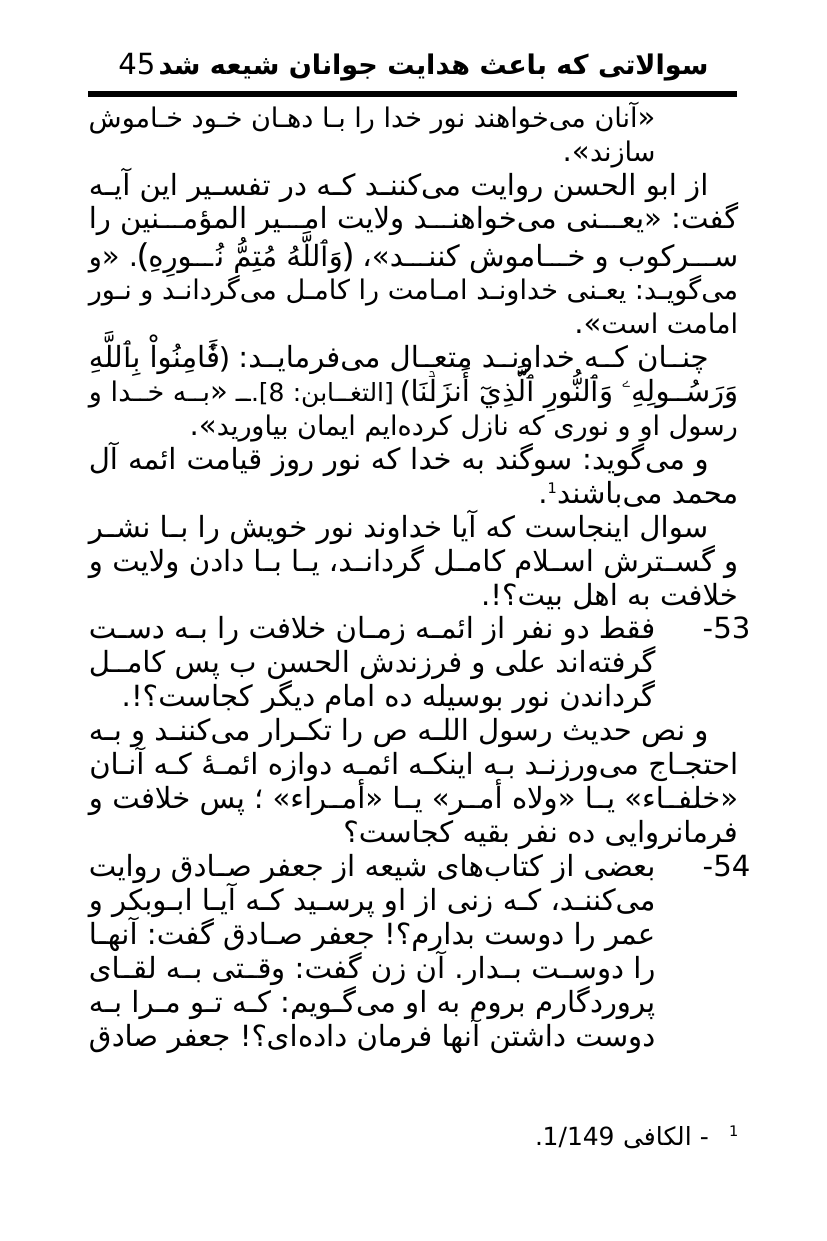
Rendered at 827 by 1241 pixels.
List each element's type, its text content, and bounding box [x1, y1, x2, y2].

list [89, 849, 703, 1053]
text و نص حدیث رسول الله ص را تکرار می‌کنند و به احتجاج می‌ورزند به اینکه ائمه دوازه ائمۀ که آنان «خلفاء» یا «ولاه أمر» یا «أمراء» ؛ پس خلافت و فرمانروایى ده نفر بقیه کجاست؟ [89, 714, 738, 849]
text از ابو الحسن روایت می‌کنند که در تفسیر این آیه گفت: «یعنی می‌خواهند ولایت امیر المؤمنین را سرکوب و خاموش کنند»، ﴿وَٱللَّهُ مُتِمُّ نُورِهِ﴾. «و می‌گوید: یعنی خداوند امامت را کامل می‌گرداند و نور امامت است». [89, 168, 738, 340]
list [89, 100, 703, 168]
list فقط دو نفر از ائمه زمان خلافت را به دست گرفته‌اند علی و فرزندش الحسن ب پس کامل گرداندن نور بوسیله ده امام دیگر کجاست؟!. [89, 612, 703, 714]
text و می‌گوید: سوگند به خدا که نور روز قیامت ائمه آل محمد می‌باشند. [89, 442, 738, 510]
text چنان که خداوند متعال می‌فرماید: ﴿فَ‍َٔامِنُواْ بِٱللَّهِ وَرَسُولِهِۦ وَٱلنُّورِ ٱلَّذِيٓ أَنزَلۡنَا﴾ [التغابن: 8]. «به خدا و رسول او و نوری که نازل کرده‌ایم ایمان بیاورید». [89, 340, 738, 442]
text سوال اینجاست که آیا خداوند نور خویش را با نشر و گسترش اسلام کامل گرداند، یا با دادن ولایت و خلافت به اهل بیت؟!. [89, 510, 738, 612]
